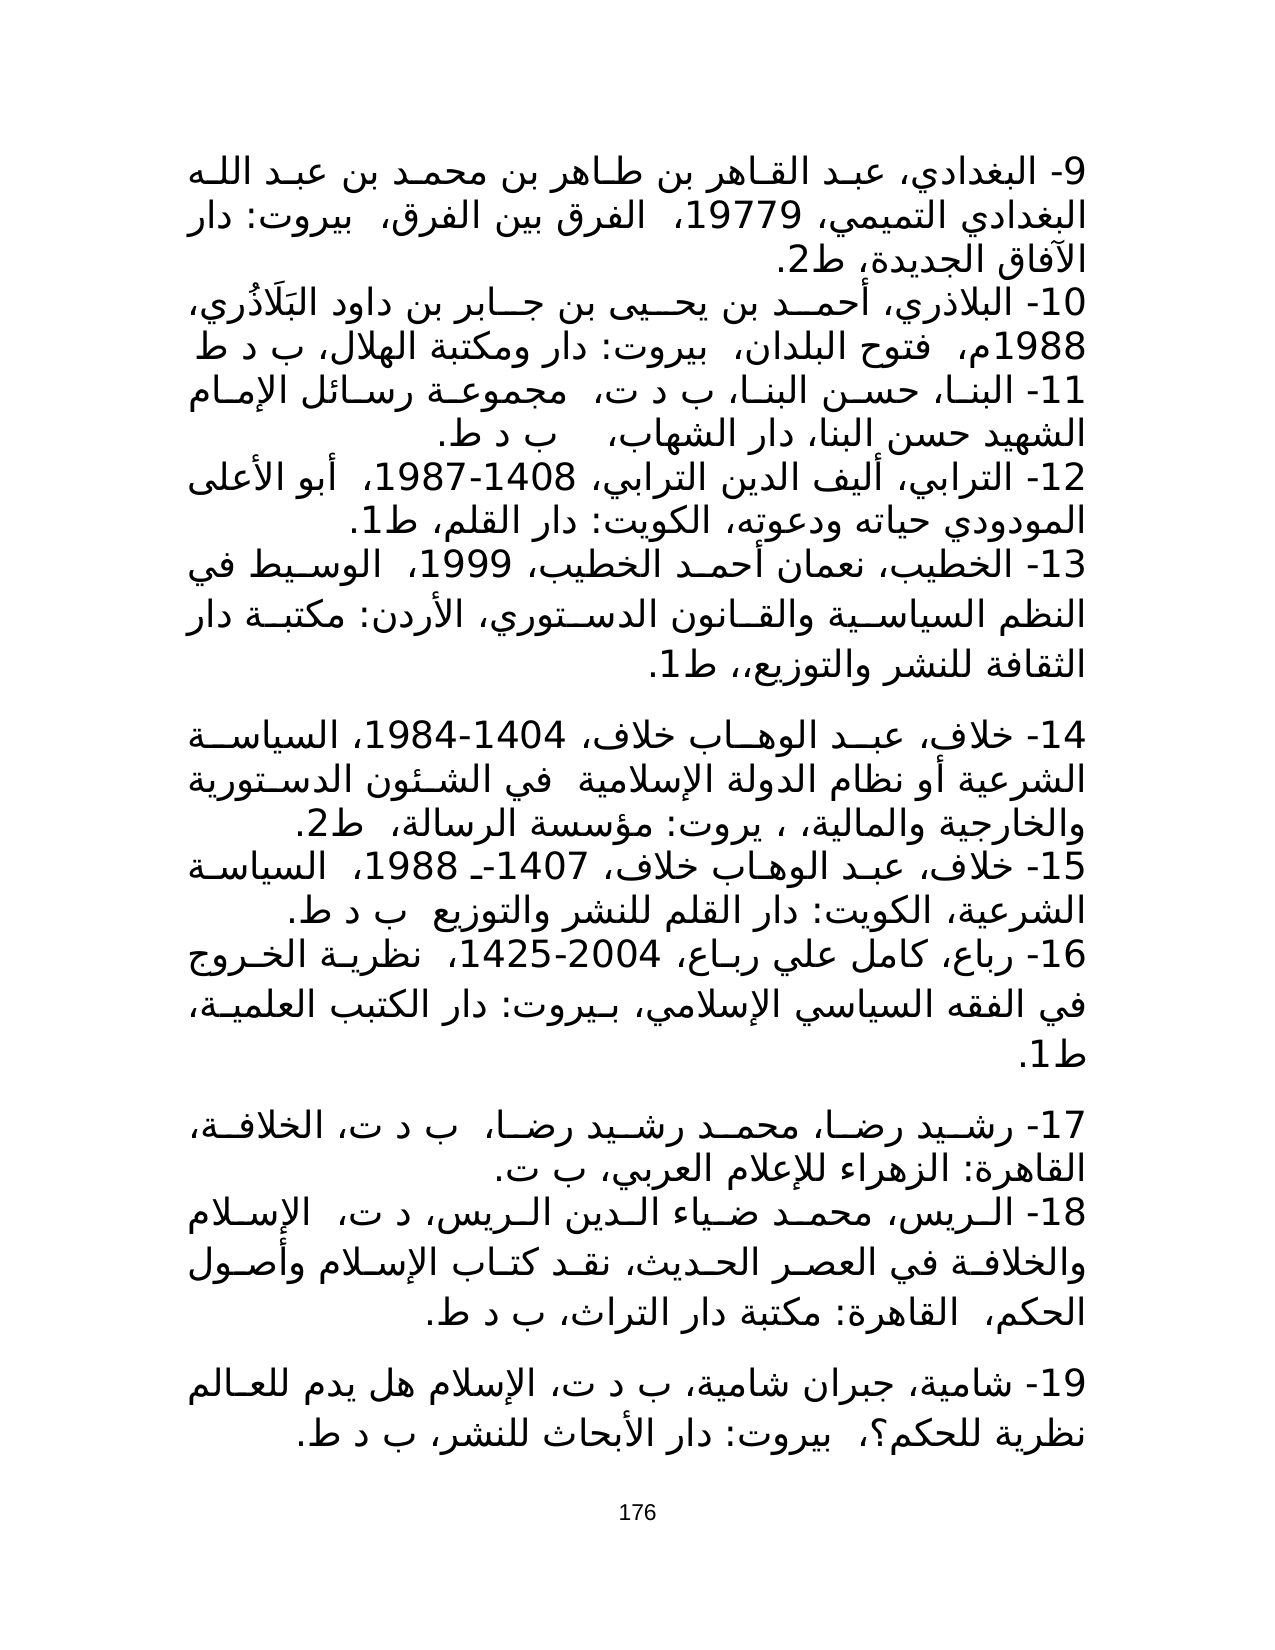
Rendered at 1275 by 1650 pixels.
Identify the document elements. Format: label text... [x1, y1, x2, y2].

text 12- الترابي، أليف الدين الترابي، 1408-1987، أبو الأعلى المودودي حياته ودعوته، الكويت: دار القلم، ط1. [187, 456, 1087, 543]
text 13- الخطيب، نعمان أحمد الخطيب، 1999، الوسيط في النظم السياسية والقانون الدستوري، الأردن: مكتبة دار الثقافة للنشر والتوزيع،، ط1. [187, 543, 1087, 687]
text 18- الريس، محمد ضياء الدين الريس، د ت، الإسلام والخلافة في العصر الحديث، نقد كتاب الإسلام وأصول الحكم، القاهرة: مكتبة دار التراث، ب د ط. [187, 1191, 1087, 1334]
text 10- البلاذري، أحمد بن يحيى بن جابر بن داود البَلَاذُري، 1988م، فتوح البلدان، بيروت: دار ومكتبة الهلال، ب د ط [187, 281, 1087, 368]
text 15- خلاف، عبد الوهاب خلاف، 1407- 1988، السياسة الشرعية، الكويت: دار القلم للنشر والتوزيع ب د ط. [187, 845, 1087, 932]
text 14- خلاف، عبد الوهاب خلاف، 1404-1984، السياسة الشرعية أو نظام الدولة الإسلامية في الشئون الدستورية والخارجية والمالية، ، يروت: مؤسسة الرسالة، ط2. [187, 714, 1087, 845]
text 19- شامية، جبران شامية، ب د ت، الإسلام هل يدم للعالم نظرية للحكم؟، بيروت: دار الأبحاث للنشر، ب د ط. [187, 1362, 1087, 1456]
text 11- البنا، حسن البنا، ب د ت، مجموعة رسائل الإمام الشهيد حسن البنا، دار الشهاب، ب د ط. [187, 368, 1087, 456]
text 9- البغدادي، عبد القاهر بن طاهر بن محمد بن عبد الله البغدادي التميمي، 19779، الفرق بين الفرق، بيروت: دار الآفاق الجديدة، ط2. [187, 150, 1087, 281]
text 17- رشيد رضا، محمد رشيد رضا، ب د ت، الخلافة، القاهرة: الزهراء للإعلام العربي، ب ت. [187, 1103, 1087, 1191]
text 16- رباع، كامل علي رباع، 2004-1425، نظرية الخروج في الفقه السياسي الإسلامي، بيروت: دار الكتبب العلمية، ط1. [187, 932, 1087, 1076]
